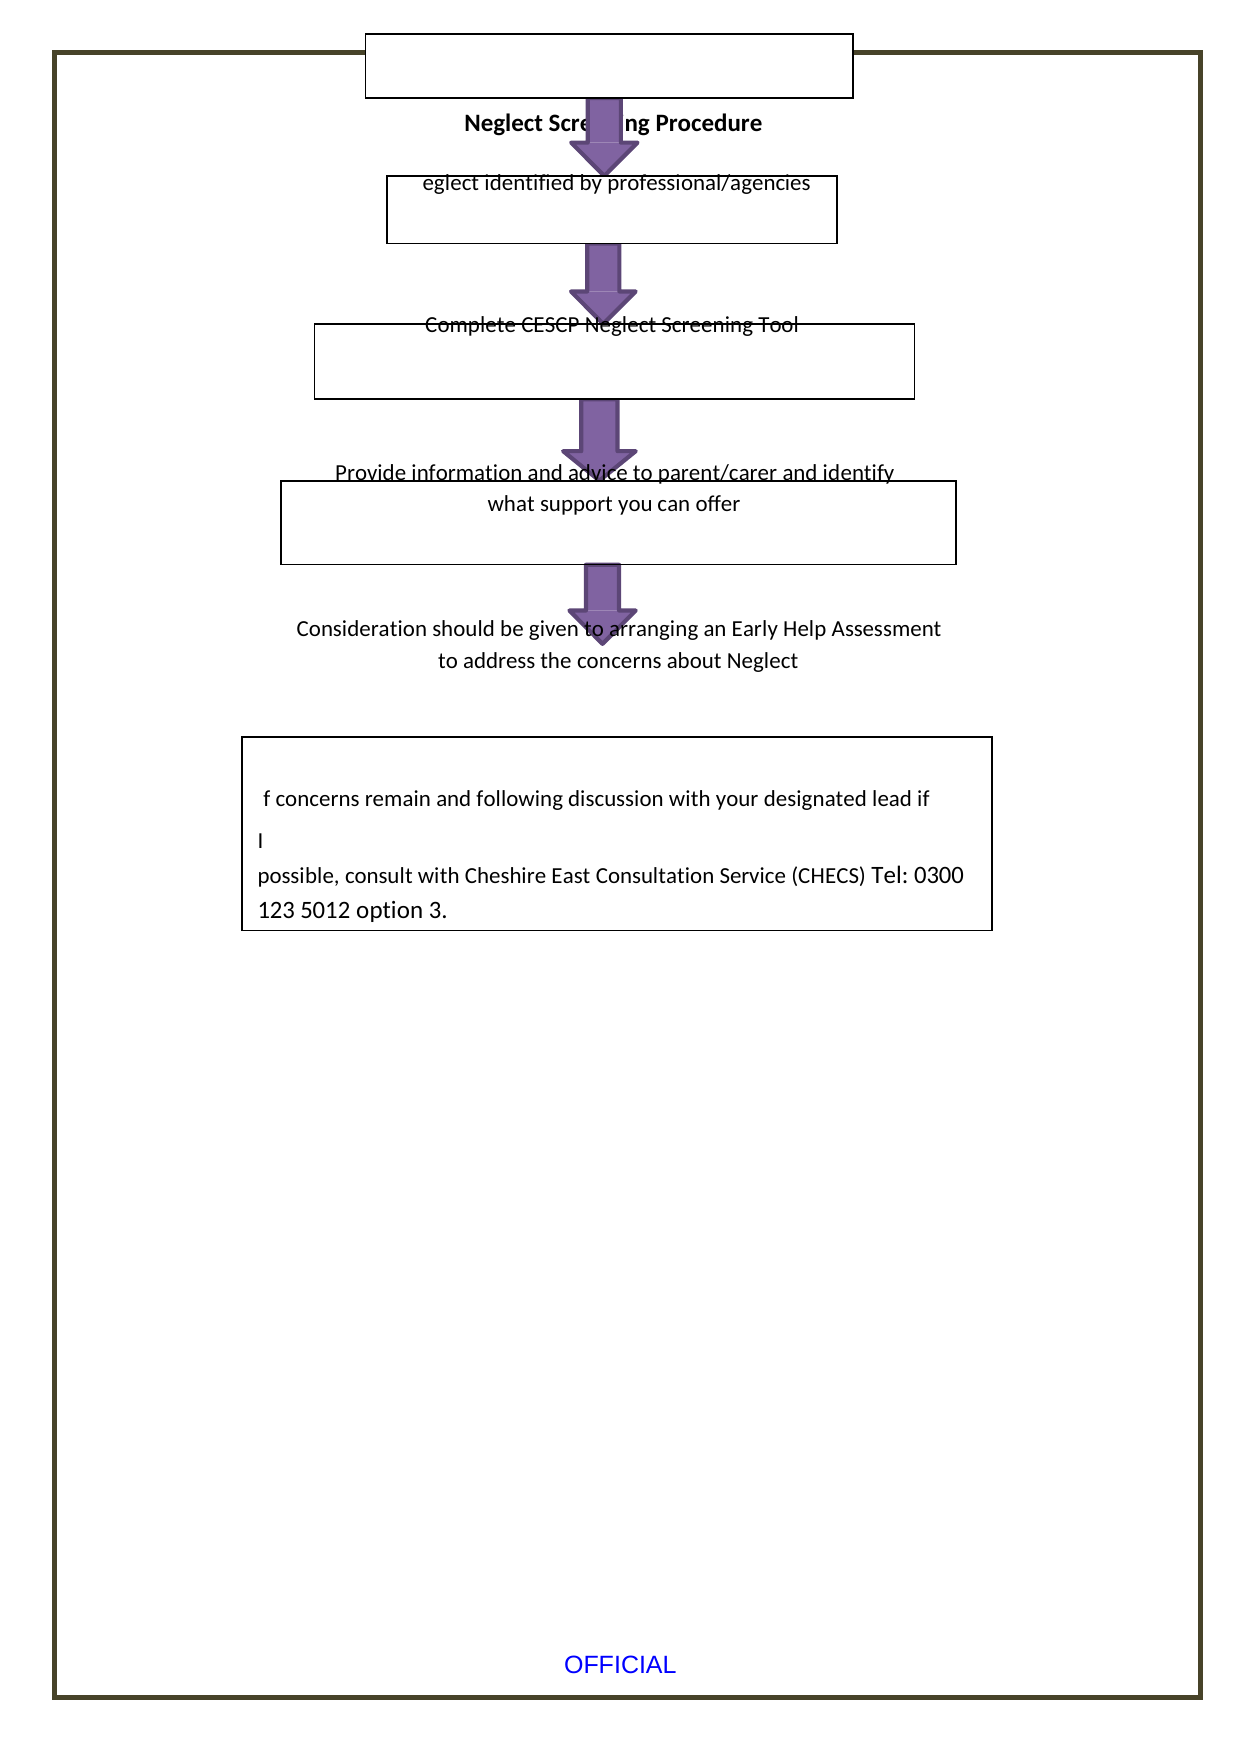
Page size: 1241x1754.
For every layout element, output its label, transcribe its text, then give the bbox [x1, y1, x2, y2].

subtitle Neglect Screening Procedure [464, 107, 585, 137]
subtitle Neglect Screening Procedure [623, 107, 1065, 137]
